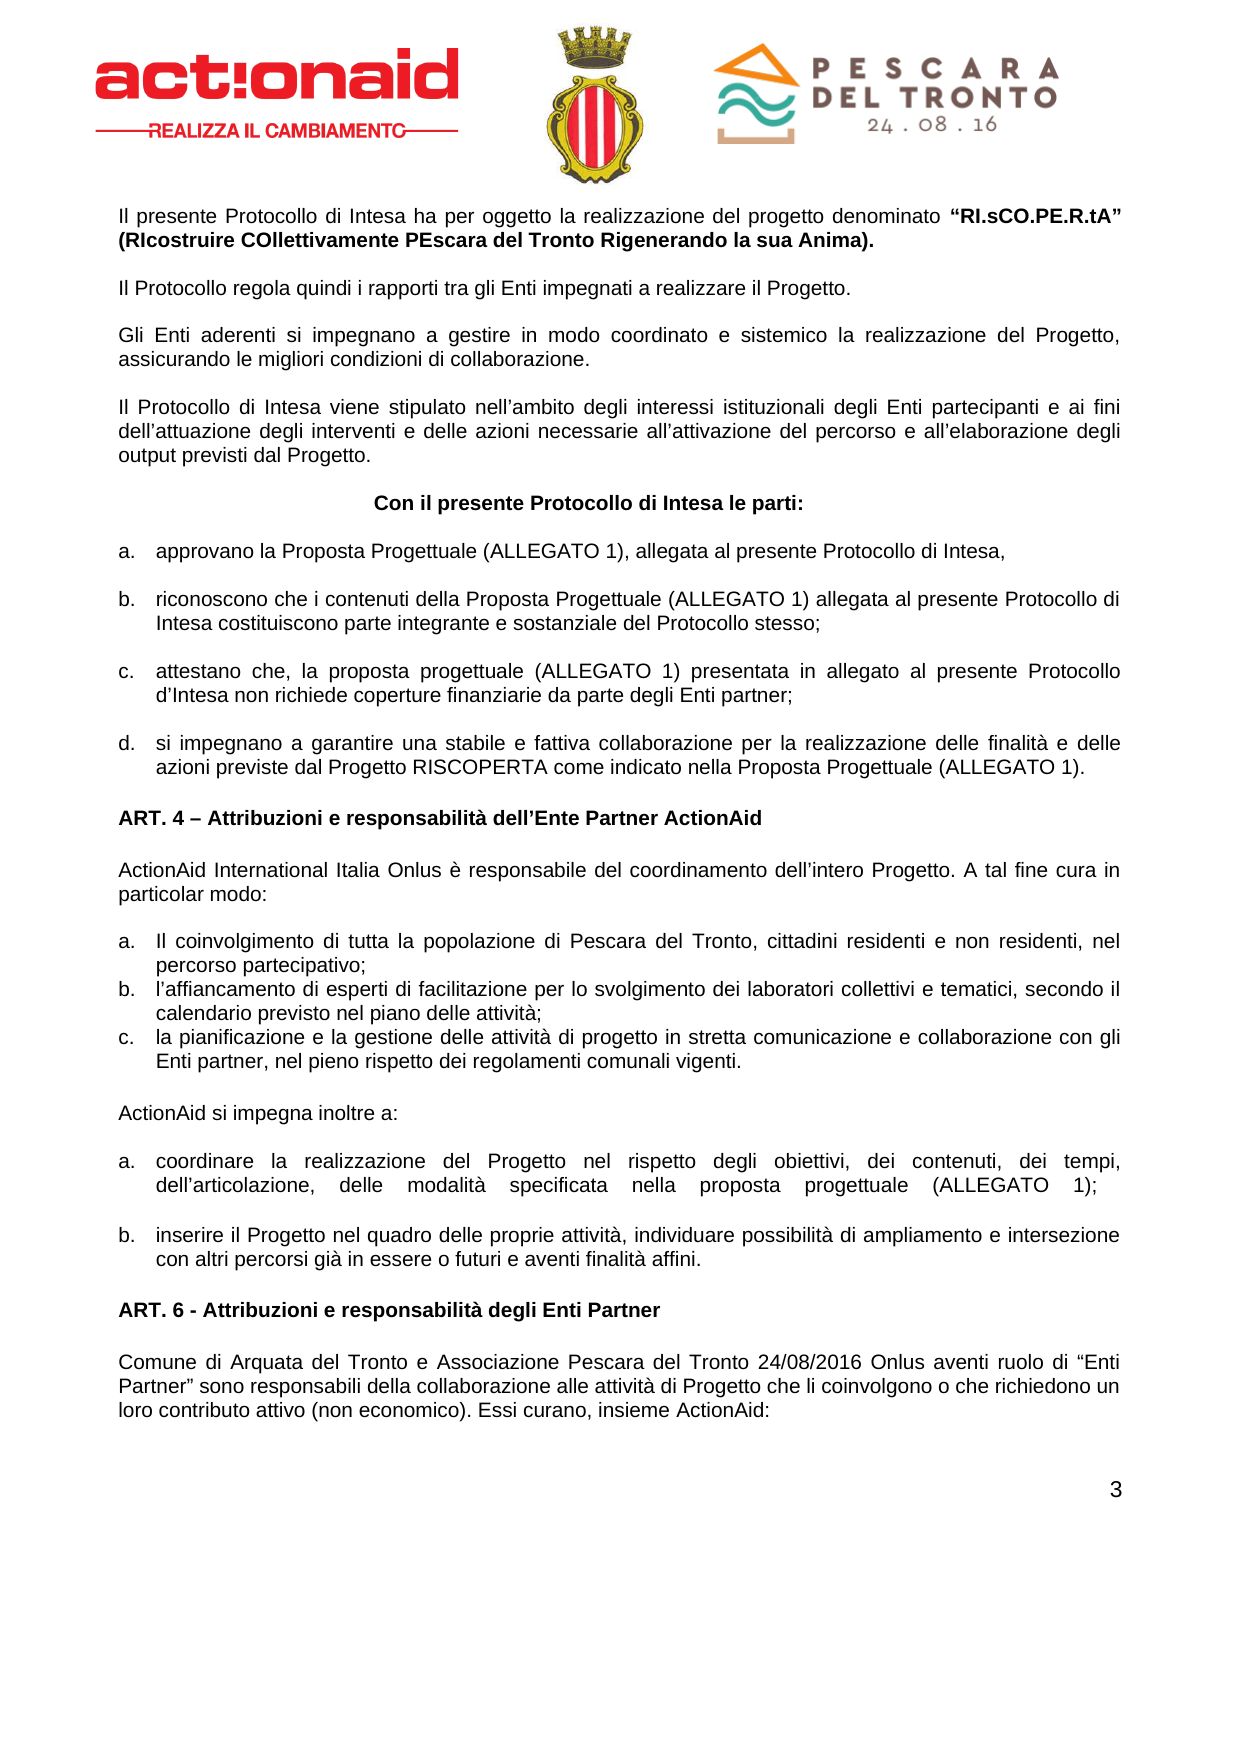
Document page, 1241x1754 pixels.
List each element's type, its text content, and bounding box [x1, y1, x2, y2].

list inserire il Progetto nel quadro delle proprie attività, individuare possibilità di ampliamento e intersezione con altri percorsi già in essere o futuri e aventi finalità affini. [118, 1223, 1122, 1271]
text ActionAid International Italia Onlus è responsabile del coordinamento dell’intero Progetto. A tal fine cura in particolar modo: [118, 857, 1122, 905]
text ActionAid si impegna inoltre a: [118, 1101, 1122, 1124]
list riconoscono che i contenuti della Proposta Progettuale (ALLEGATO 1) allegata al presente Protocollo di Intesa costituiscono parte integrante e sostanziale del Protocollo stesso; [118, 587, 1122, 635]
text Comune di Arquata del Tronto e Associazione Pescara del Tronto 24/08/2016 Onlus aventi ruolo di “Enti Partner” sono responsabili della collaborazione alle attività di Progetto che li coinvolgono o che richiedono un loro contributo attivo (non economico). Essi curano, insieme ActionAid: [118, 1326, 1122, 1421]
picture [521, 17, 666, 199]
picture [95, 48, 459, 138]
list approvano la Proposta Progettuale (ALLEGATO 1), allegata al presente Protocollo di Intesa, [118, 539, 1122, 563]
text Con il presente Protocollo di Intesa le parti: [56, 491, 1122, 515]
list attestano che, la proposta progettuale (ALLEGATO 1) presentata in allegato al presente Protocollo d’Intesa non richiede coperture finanziarie da parte degli Enti partner; [118, 659, 1122, 707]
list la pianificazione e la gestione delle attività di progetto in stretta comunicazione e collaborazione con gli Enti partner, nel pieno rispetto dei regolamenti comunali vigenti. [118, 1025, 1122, 1073]
text Il Protocollo regola quindi i rapporti tra gli Enti impegnati a realizzare il Progetto. [118, 275, 1122, 299]
list si impegnano a garantire una stabile e fattiva collaborazione per la realizzazione delle finalità e delle azioni previste dal Progetto RISCOPERTA come indicato nella Proposta Progettuale (ALLEGATO 1). [118, 731, 1122, 778]
list coordinare la realizzazione del Progetto nel rispetto degli obiettivi, dei contenuti, dei tempi, dell’articolazione, delle modalità specificata nella proposta progettuale (ALLEGATO 1); [118, 1148, 1122, 1223]
text ART. 6 - Attribuzioni e responsabilità degli Enti Partner [118, 1298, 1122, 1322]
text Il presente Protocollo di Intesa ha per oggetto la realizzazione del progetto denominato “RI.sCO.PE.R.tA” (RIcostruire COllettivamente PEscara del Tronto Rigenerando la sua Anima). [118, 203, 1122, 251]
list l’affiancamento di esperti di facilitazione per lo svolgimento dei laboratori collettivi e tematici, secondo il calendario previsto nel piano delle attività; [118, 977, 1122, 1025]
text ART. 4 – Attribuzioni e responsabilità dell’Ente Partner ActionAid [118, 806, 1122, 830]
list Il coinvolgimento di tutta la popolazione di Pescara del Tronto, cittadini residenti e non residenti, nel percorso partecipativo; [118, 929, 1122, 977]
text Il Protocollo di Intesa viene stipulato nell’ambito degli interessi istituzionali degli Enti partecipanti e ai fini dell’attuazione degli interventi e delle azioni necessarie all’attivazione del percorso e all’elaborazione degli output previsti dal Progetto. [118, 395, 1122, 467]
picture [713, 43, 1059, 144]
text Gli Enti aderenti si impegnano a gestire in modo coordinato e sistemico la realizzazione del Progetto, assicurando le migliori condizioni di collaborazione. [118, 323, 1122, 371]
